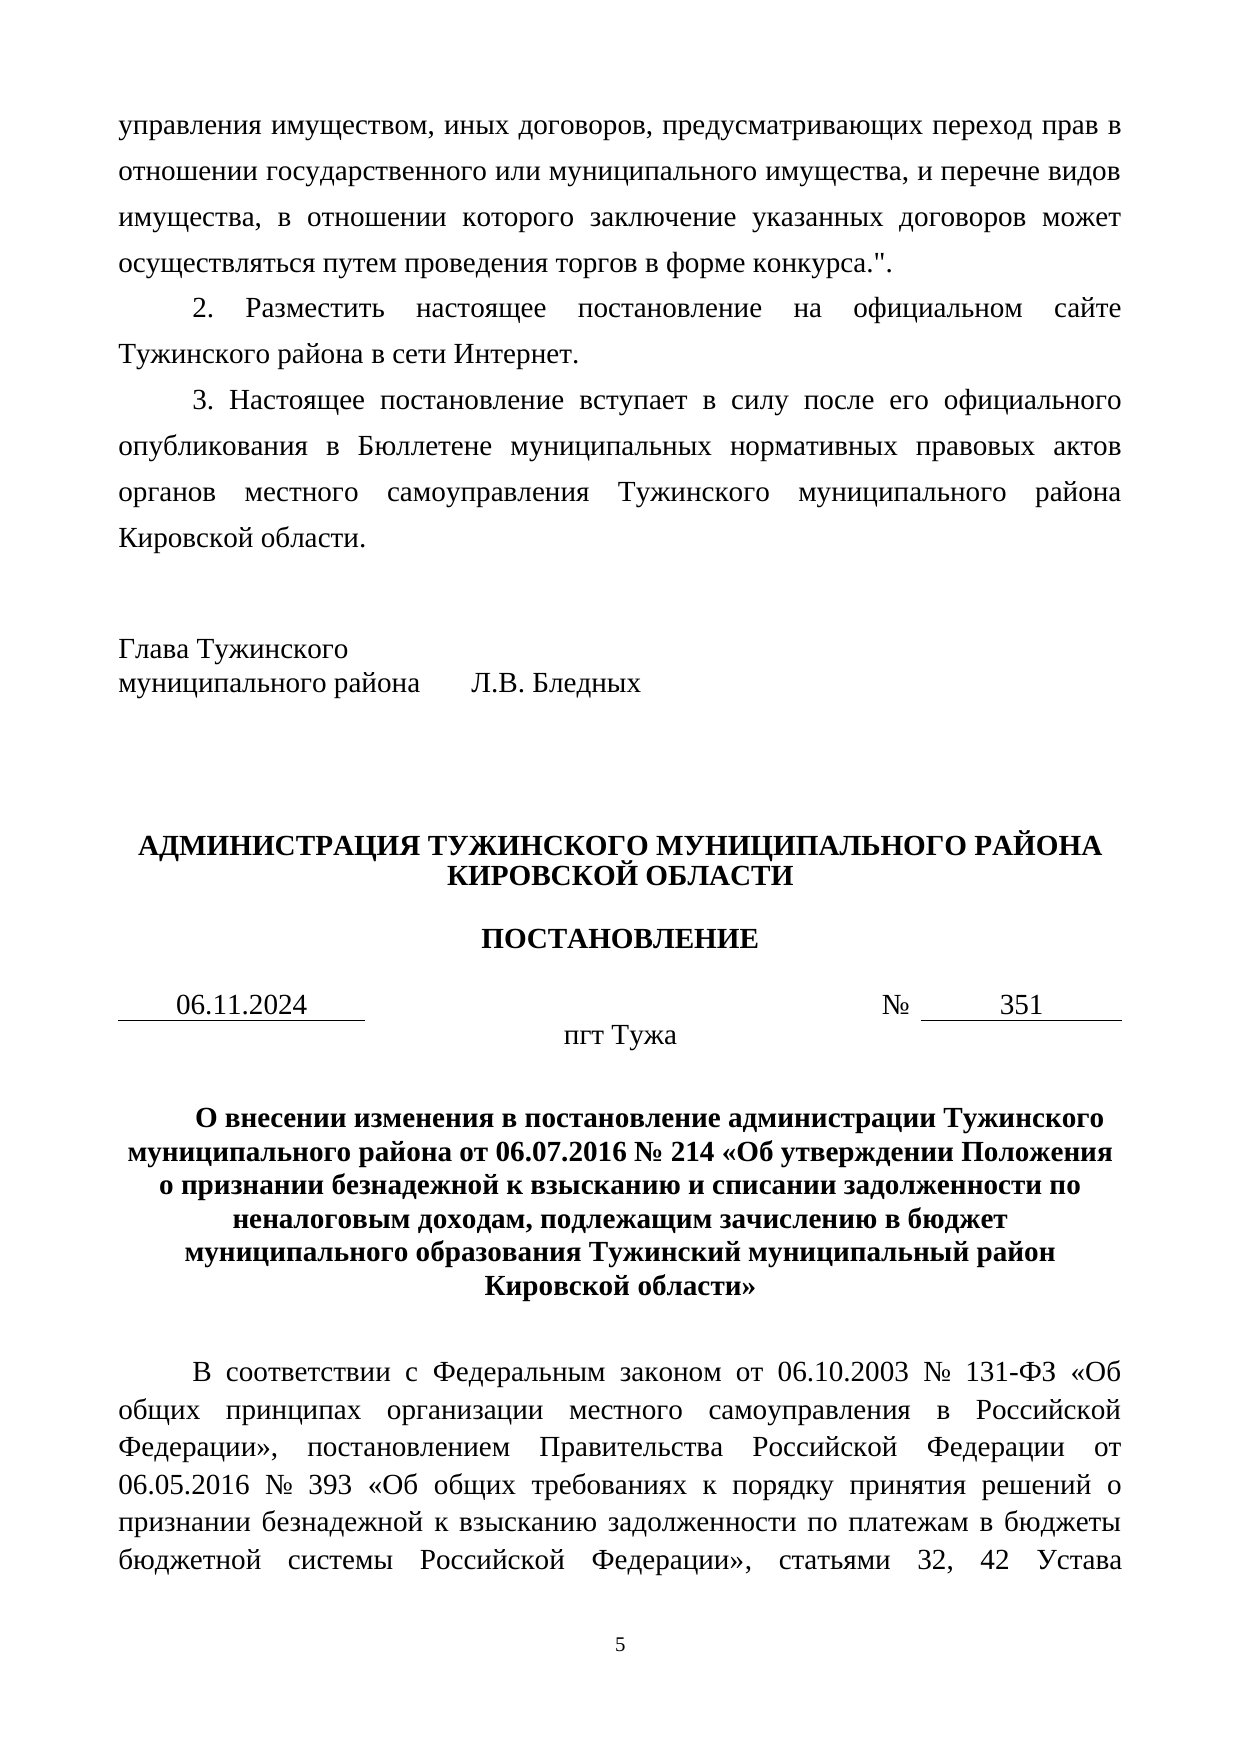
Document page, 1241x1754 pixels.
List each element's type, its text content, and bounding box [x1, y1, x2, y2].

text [118, 1352, 1122, 1577]
table_header 06.11.2024 [118, 991, 365, 1020]
text КИРОВСКОЙ ОБЛАСТИ [118, 862, 1122, 891]
text муниципального района Л.В. Бледных [118, 665, 1122, 698]
table_header № [365, 991, 921, 1020]
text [118, 98, 1122, 281]
text 2. Разместить настоящее постановление на официальном сайте Тужинского района в сети Интернет. [118, 281, 1122, 373]
text 3. Настоящее постановление вступает в силу после его официального опубликования в Бюллетене муниципальных нормативных правовых актов органов местного самоуправления Тужинского муниципального района Кировской области. [118, 373, 1122, 556]
text О внесении изменения в постановление администрации Тужинского муниципального района от 06.07.2016 № 214 «Об утверждении Положения о признании безнадежной к взысканию и списании задолженности по неналоговым доходам, подлежащим зачислению в бюджет муниципального образования Тужинский муниципальный район Кировской области» [118, 1100, 1122, 1301]
text ПОСТАНОВЛЕНИЕ [118, 928, 1122, 953]
text Глава Тужинского [118, 631, 1122, 665]
table_header 351 [921, 991, 1122, 1020]
text АДМИНИСТРАЦИЯ ТУЖИНСКОГО МУНИЦИПАЛЬНОГО РАЙОНА [118, 832, 1122, 862]
table_cell пгт Тужа [118, 1020, 1122, 1050]
